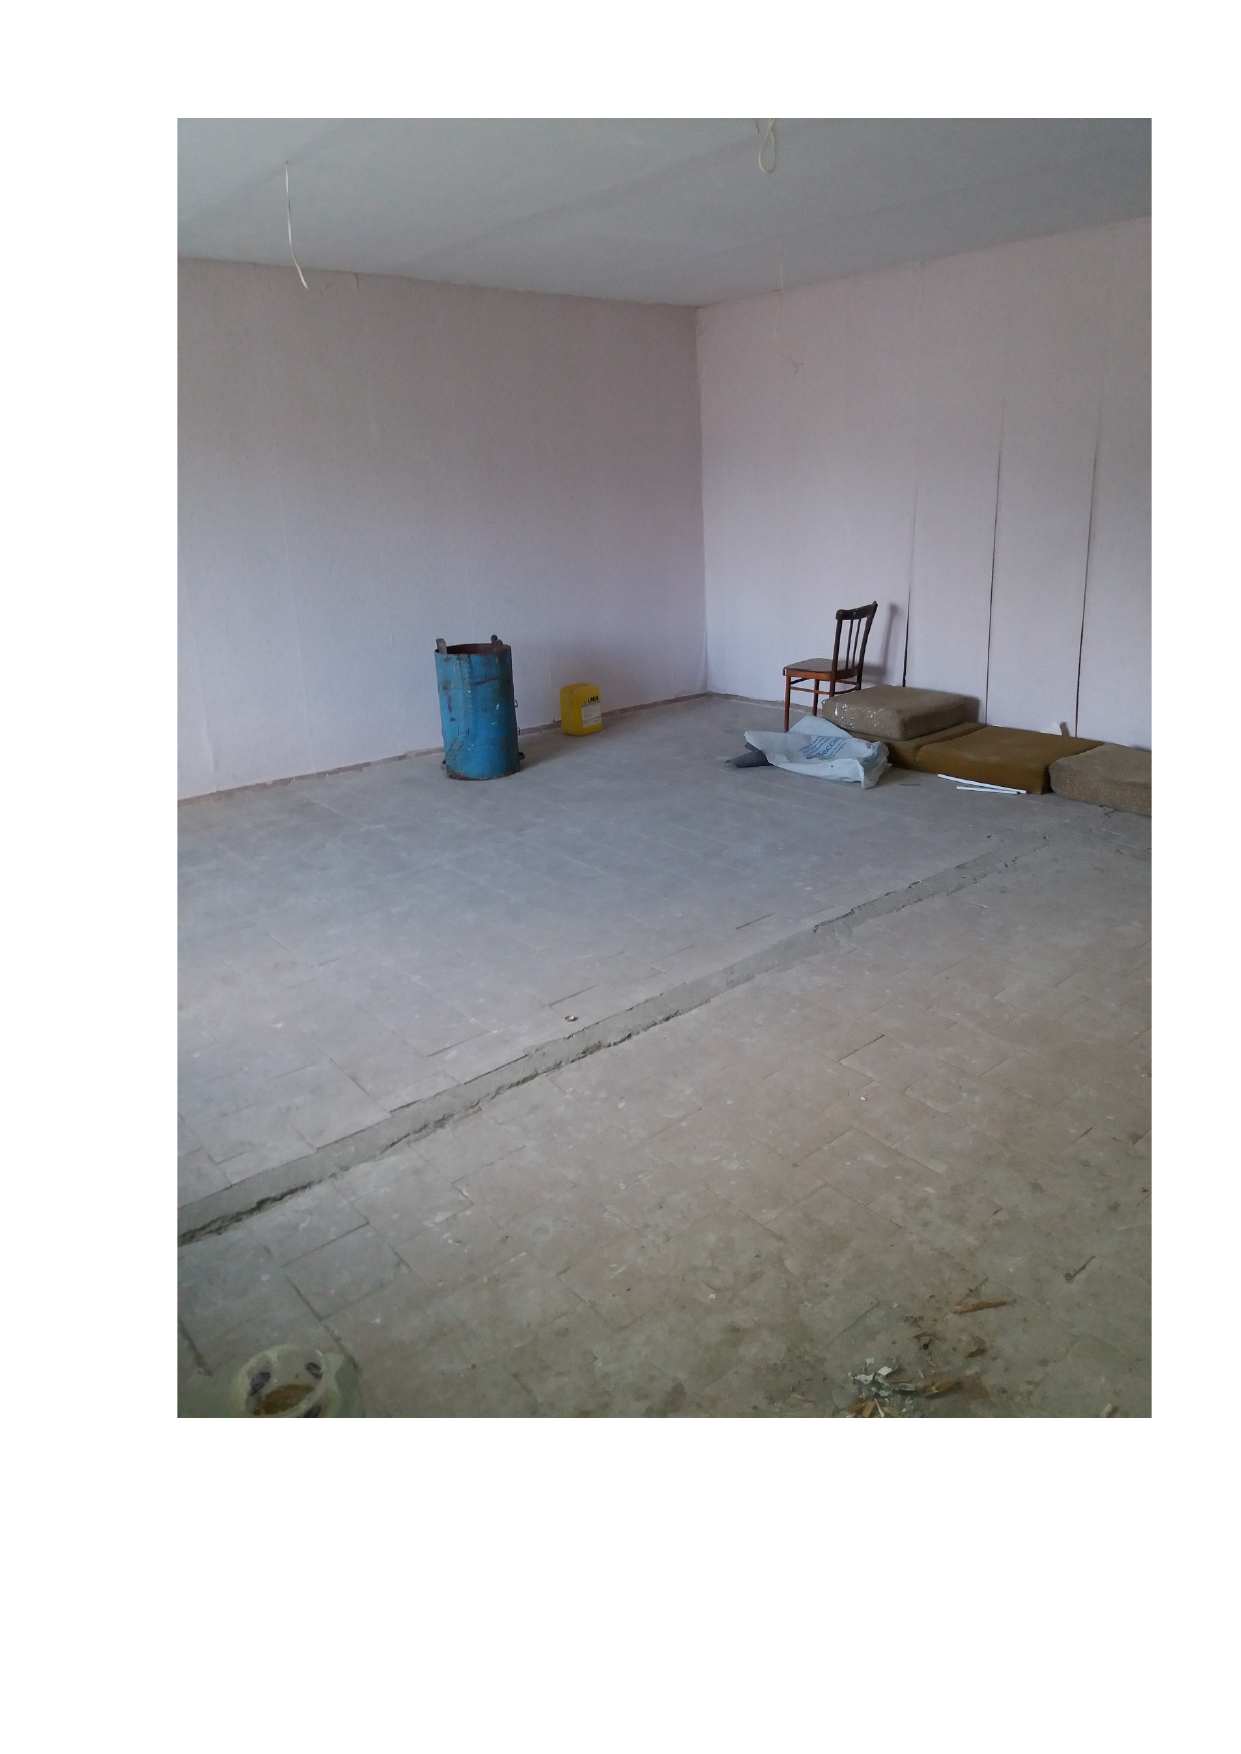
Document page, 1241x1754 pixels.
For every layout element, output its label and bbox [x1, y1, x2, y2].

picture [177, 118, 1152, 1418]
